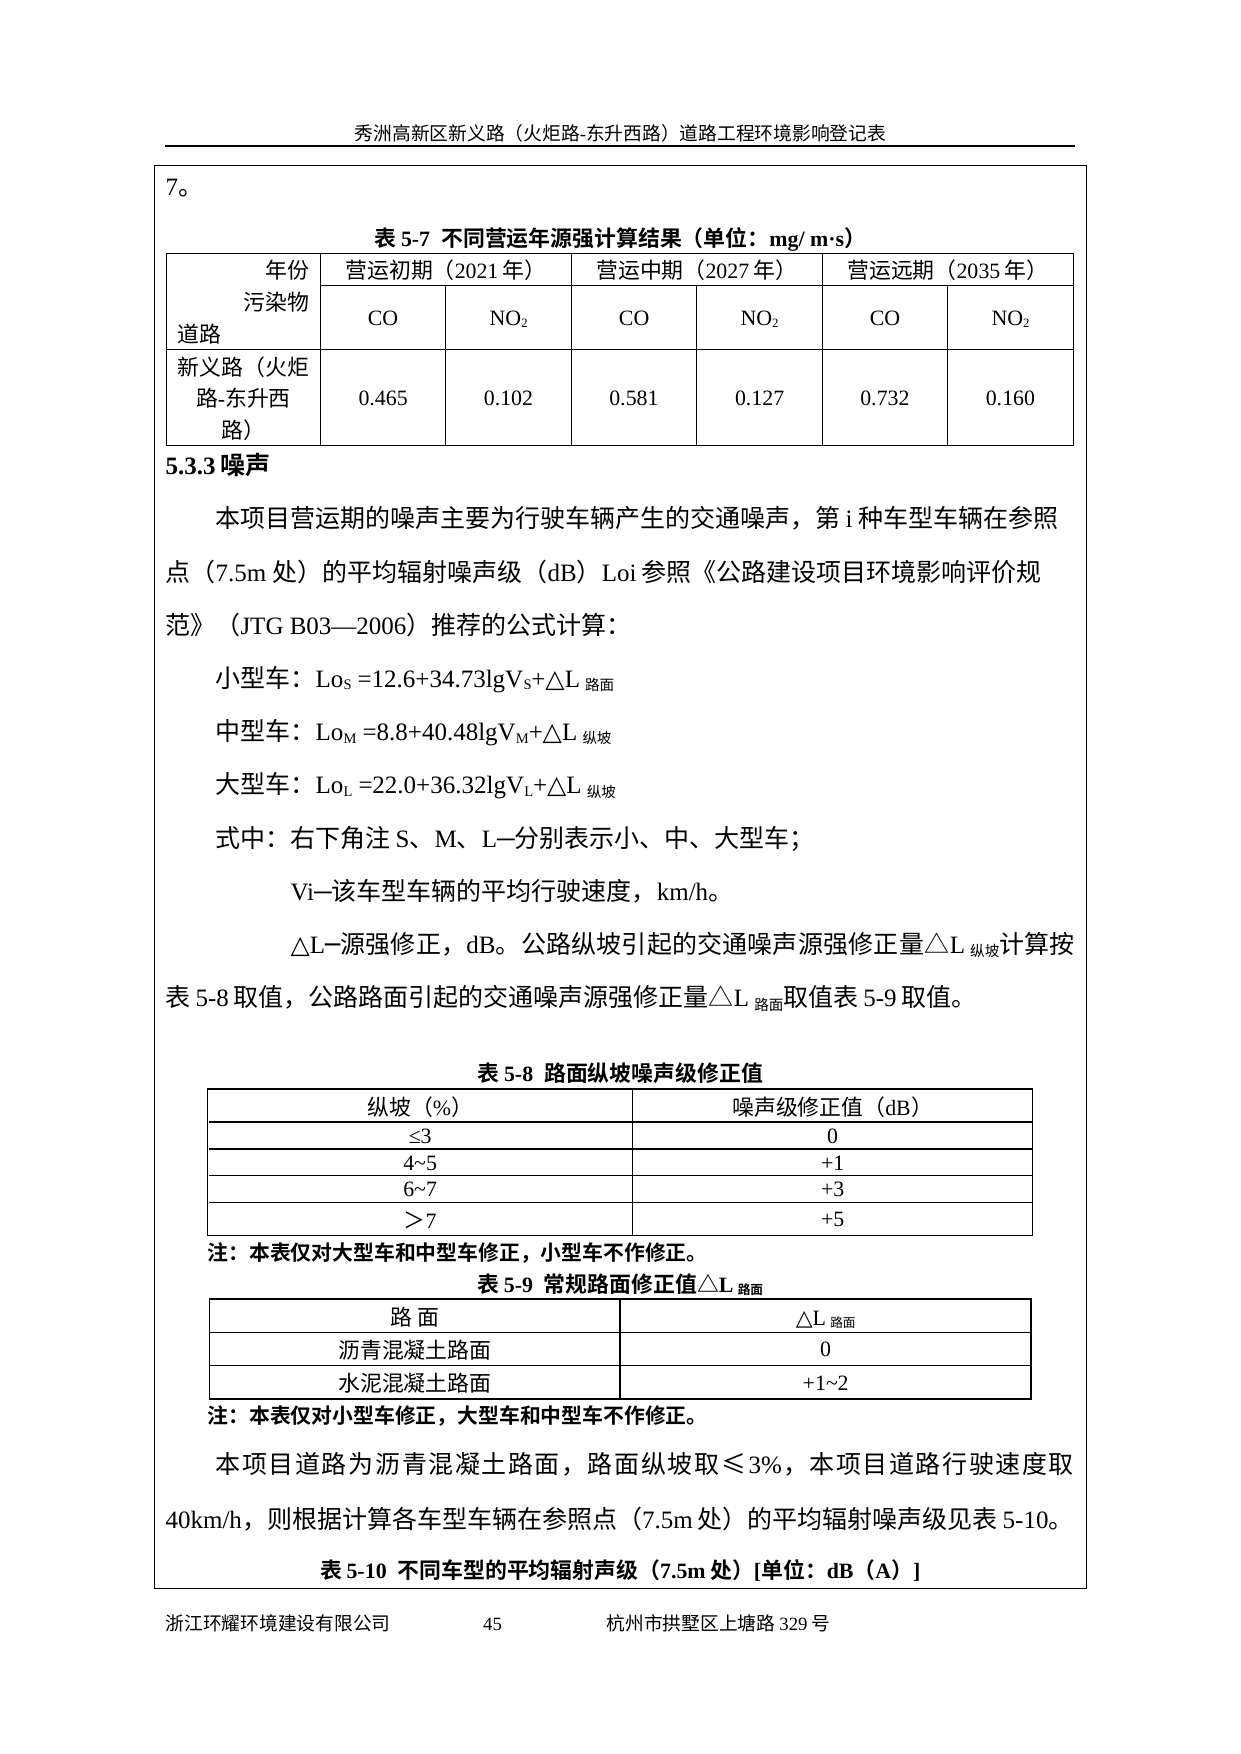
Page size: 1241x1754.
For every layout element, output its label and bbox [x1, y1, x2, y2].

table_header [155, 166, 1086, 1587]
